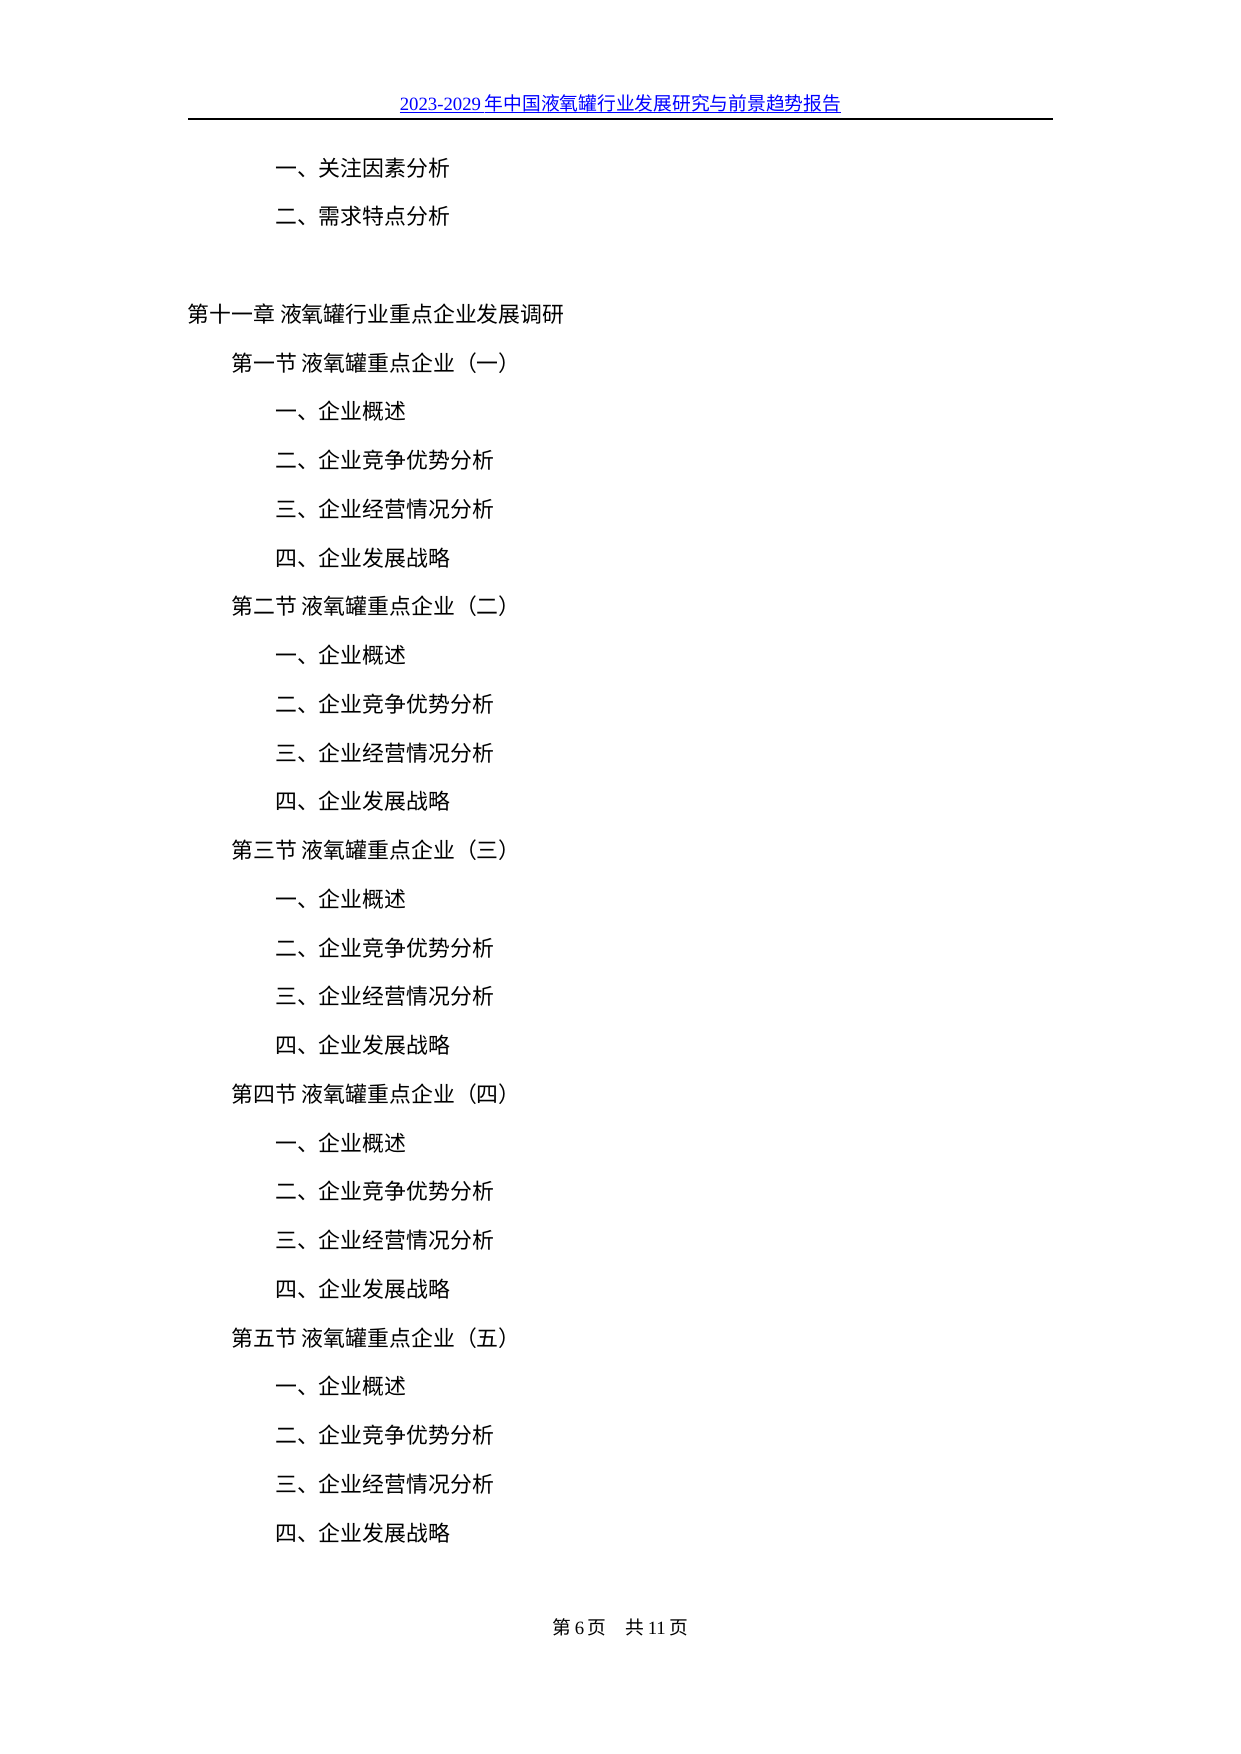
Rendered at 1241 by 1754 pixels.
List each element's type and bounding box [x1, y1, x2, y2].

text [187, 150, 1053, 1548]
